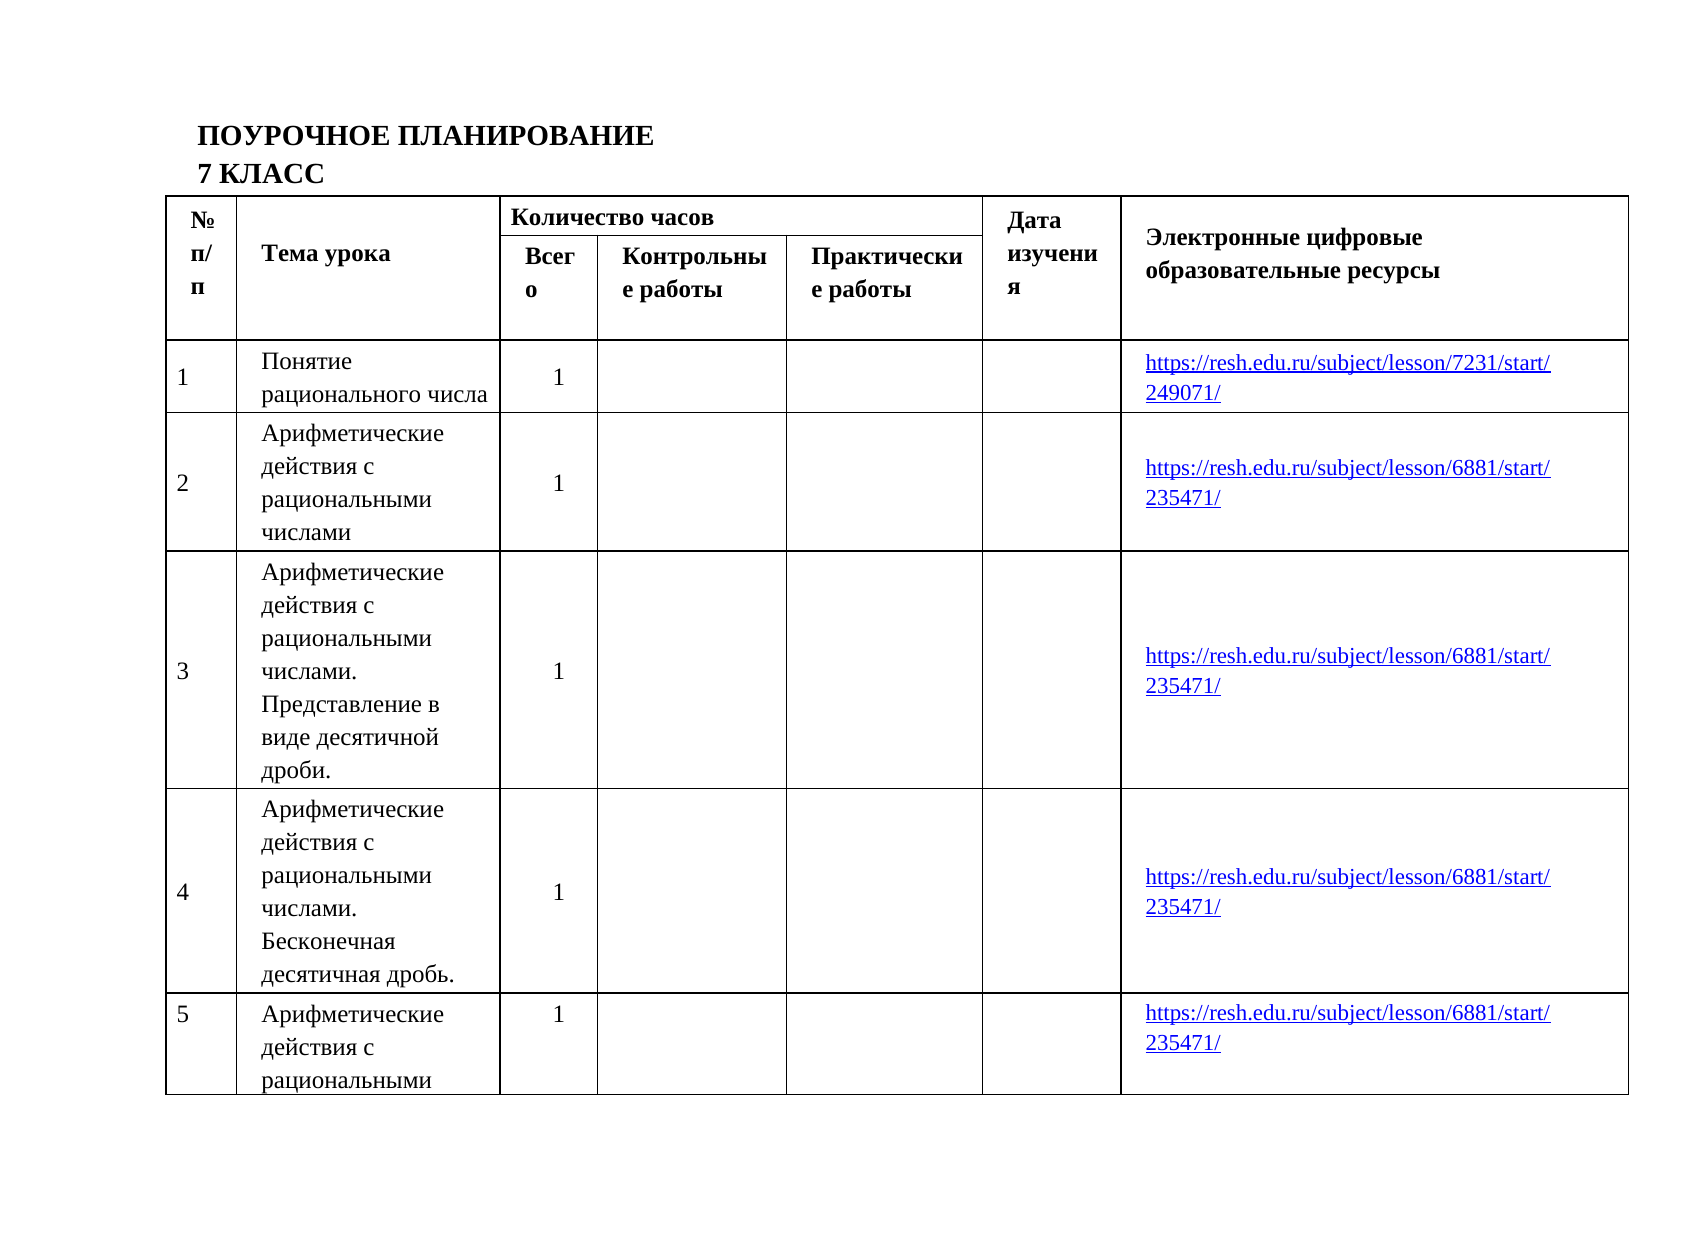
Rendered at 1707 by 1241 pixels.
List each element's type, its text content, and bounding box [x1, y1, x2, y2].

table_cell 5 [167, 994, 236, 1094]
text 7 КЛАСС [190, 157, 1618, 190]
table_cell 3 [167, 552, 236, 788]
table_header Количество часов [501, 197, 982, 234]
table_cell [787, 789, 982, 992]
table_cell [237, 994, 499, 1094]
table_cell Арифметические действия с рациональными числами [237, 413, 499, 550]
table_cell [598, 994, 786, 1094]
table_cell https://resh.edu.ru/subject/lesson/7231/start/249071/ [1122, 341, 1628, 412]
table_cell 1 [501, 789, 597, 992]
table_cell Всего [501, 236, 597, 339]
table_cell 1 [167, 341, 236, 412]
table_cell [983, 552, 1120, 788]
table_cell [787, 341, 982, 412]
table_cell Арифметические действия с рациональными числами. Представление в виде десятичной дроби. [237, 552, 499, 788]
table_cell 4 [167, 789, 236, 992]
table_cell [787, 994, 982, 1094]
table_header Электронные цифровые образовательные ресурсы [1122, 197, 1628, 339]
table_header № п/п [167, 197, 236, 339]
table_cell [983, 413, 1120, 550]
table_cell Арифметические действия с рациональными числами. Бесконечная десятичная дробь. [237, 789, 499, 992]
table_cell 1 [501, 994, 597, 1094]
table_cell [983, 789, 1120, 992]
table_cell Контрольные работы [598, 236, 786, 339]
table_cell 2 [167, 413, 236, 550]
table_cell 1 [501, 341, 597, 412]
table_cell [787, 413, 982, 550]
table_cell [787, 552, 982, 788]
table_header Дата изучения [983, 197, 1120, 339]
table_cell https://resh.edu.ru/subject/lesson/6881/start/235471/ [1122, 552, 1628, 788]
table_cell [1122, 994, 1628, 1094]
table_cell [598, 789, 786, 992]
text ПОУРОЧНОЕ ПЛАНИРОВАНИЕ [190, 118, 1618, 152]
table_cell 1 [501, 413, 597, 550]
table_cell 1 [501, 552, 597, 788]
table_cell Понятие рационального числа [237, 341, 499, 412]
table_cell [983, 341, 1120, 412]
table_cell [598, 413, 786, 550]
table_cell Практические работы [787, 236, 982, 339]
table_cell https://resh.edu.ru/subject/lesson/6881/start/235471/ [1122, 413, 1628, 550]
table_header Тема урока [237, 197, 499, 339]
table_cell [1122, 789, 1628, 992]
table_cell [598, 341, 786, 412]
table_cell [983, 994, 1120, 1094]
table_cell [598, 552, 786, 788]
